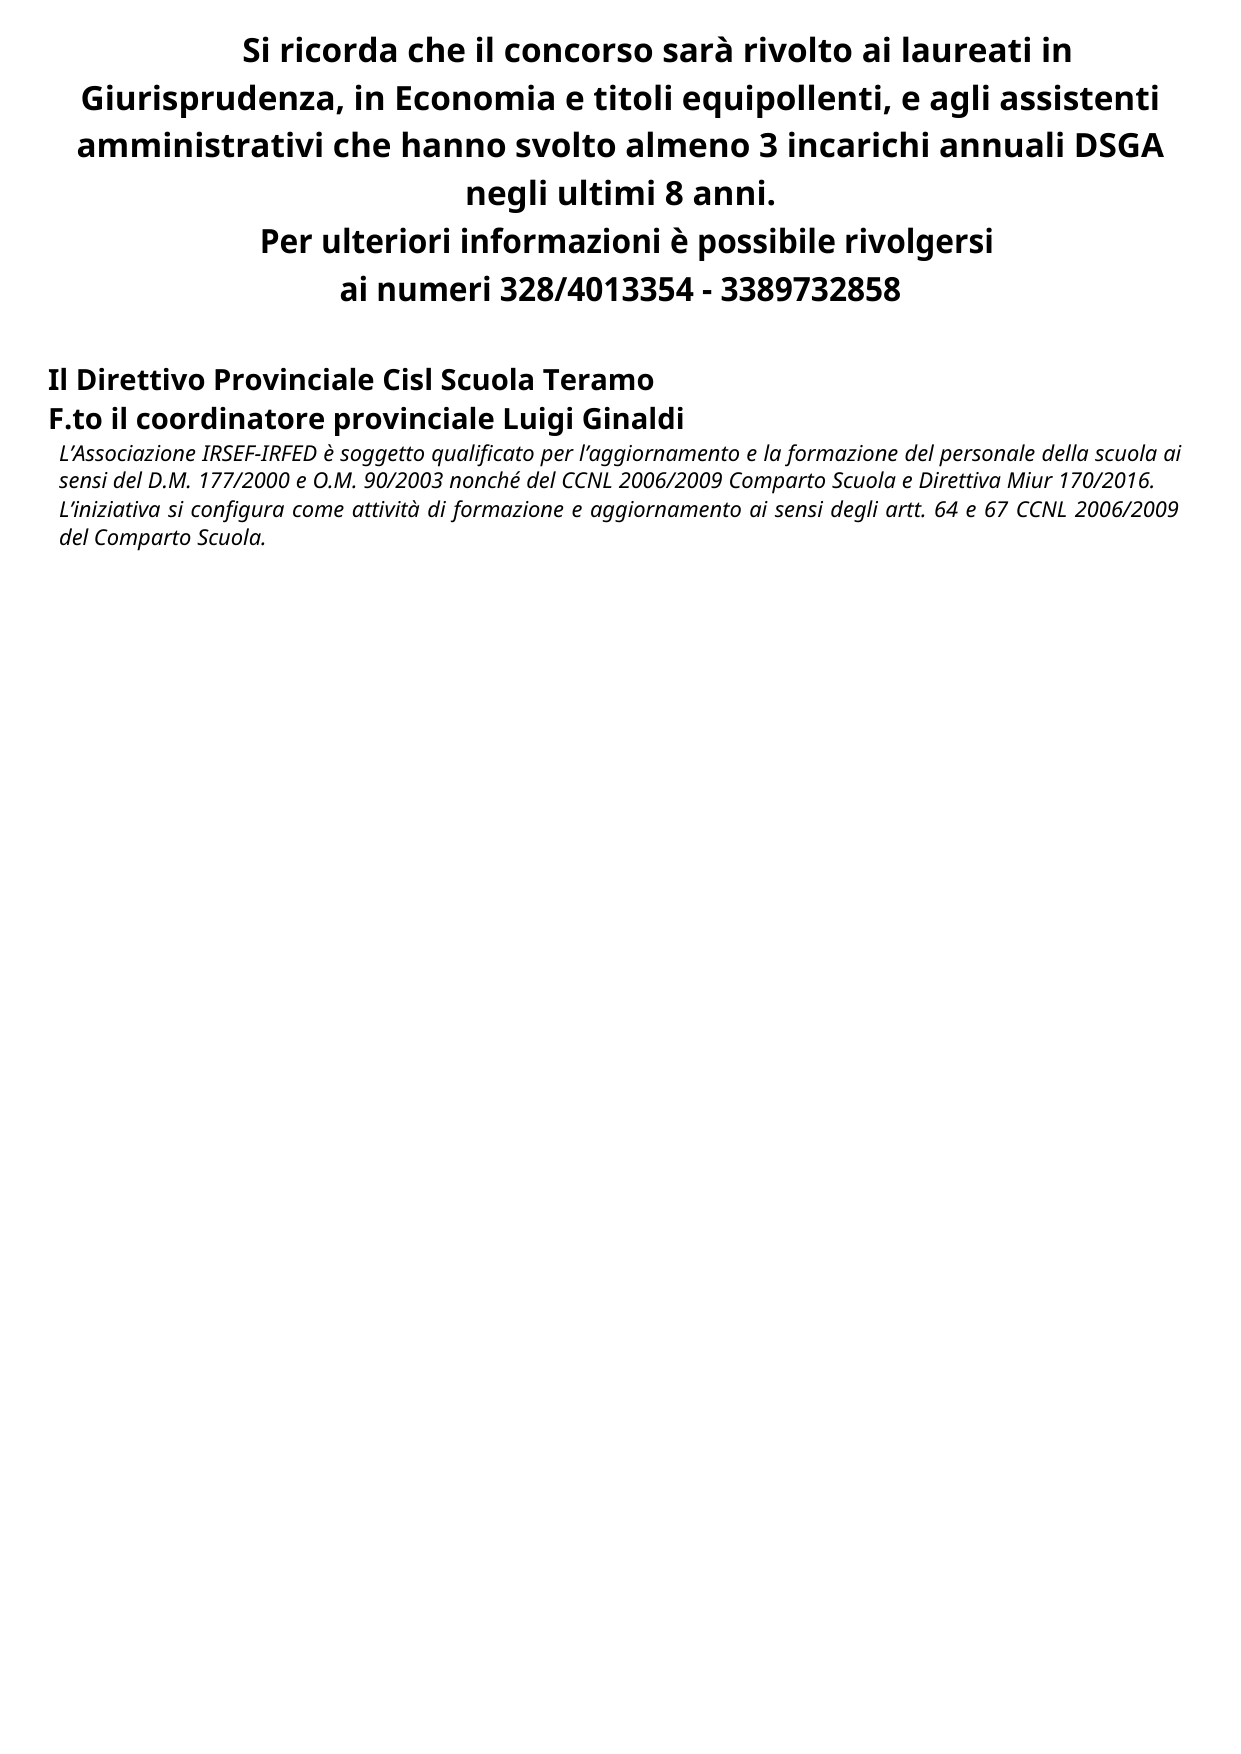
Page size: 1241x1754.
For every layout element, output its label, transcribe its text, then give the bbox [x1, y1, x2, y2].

text L’Associazione IRSEF-IRFED è soggetto qualificato per l’aggiornamento e la formazione del personale della scuola ai sensi del D.M. 177/2000 e O.M. 90/2003 nonché del CCNL 2006/2009 Comparto Scuola e Direttiva Miur 170/2016. [59, 438, 1181, 495]
text Il Direttivo Provinciale Cisl Scuola Teramo [48, 359, 1194, 399]
text L’iniziativa si configura come attività di formazione e aggiornamento ai sensi degli artt. 64 e 67 CCNL 2006/2009 del Comparto Scuola. [59, 495, 1181, 552]
text Si ricorda che il concorso sarà rivolto ai laureati in Giurisprudenza, in Economia e titoli equipollenti, e agli assistenti amministrativi che hanno svolto almeno 3 incarichi annuali DSGA negli ultimi 8 anni. [59, 27, 1182, 215]
text Per ulteriori informazioni è possibile rivolgersi [59, 218, 1194, 263]
text ai numeri 328/4013354 - 3389732858 [59, 266, 1182, 311]
text F.to il coordinatore provinciale Luigi Ginaldi [48, 399, 1194, 438]
